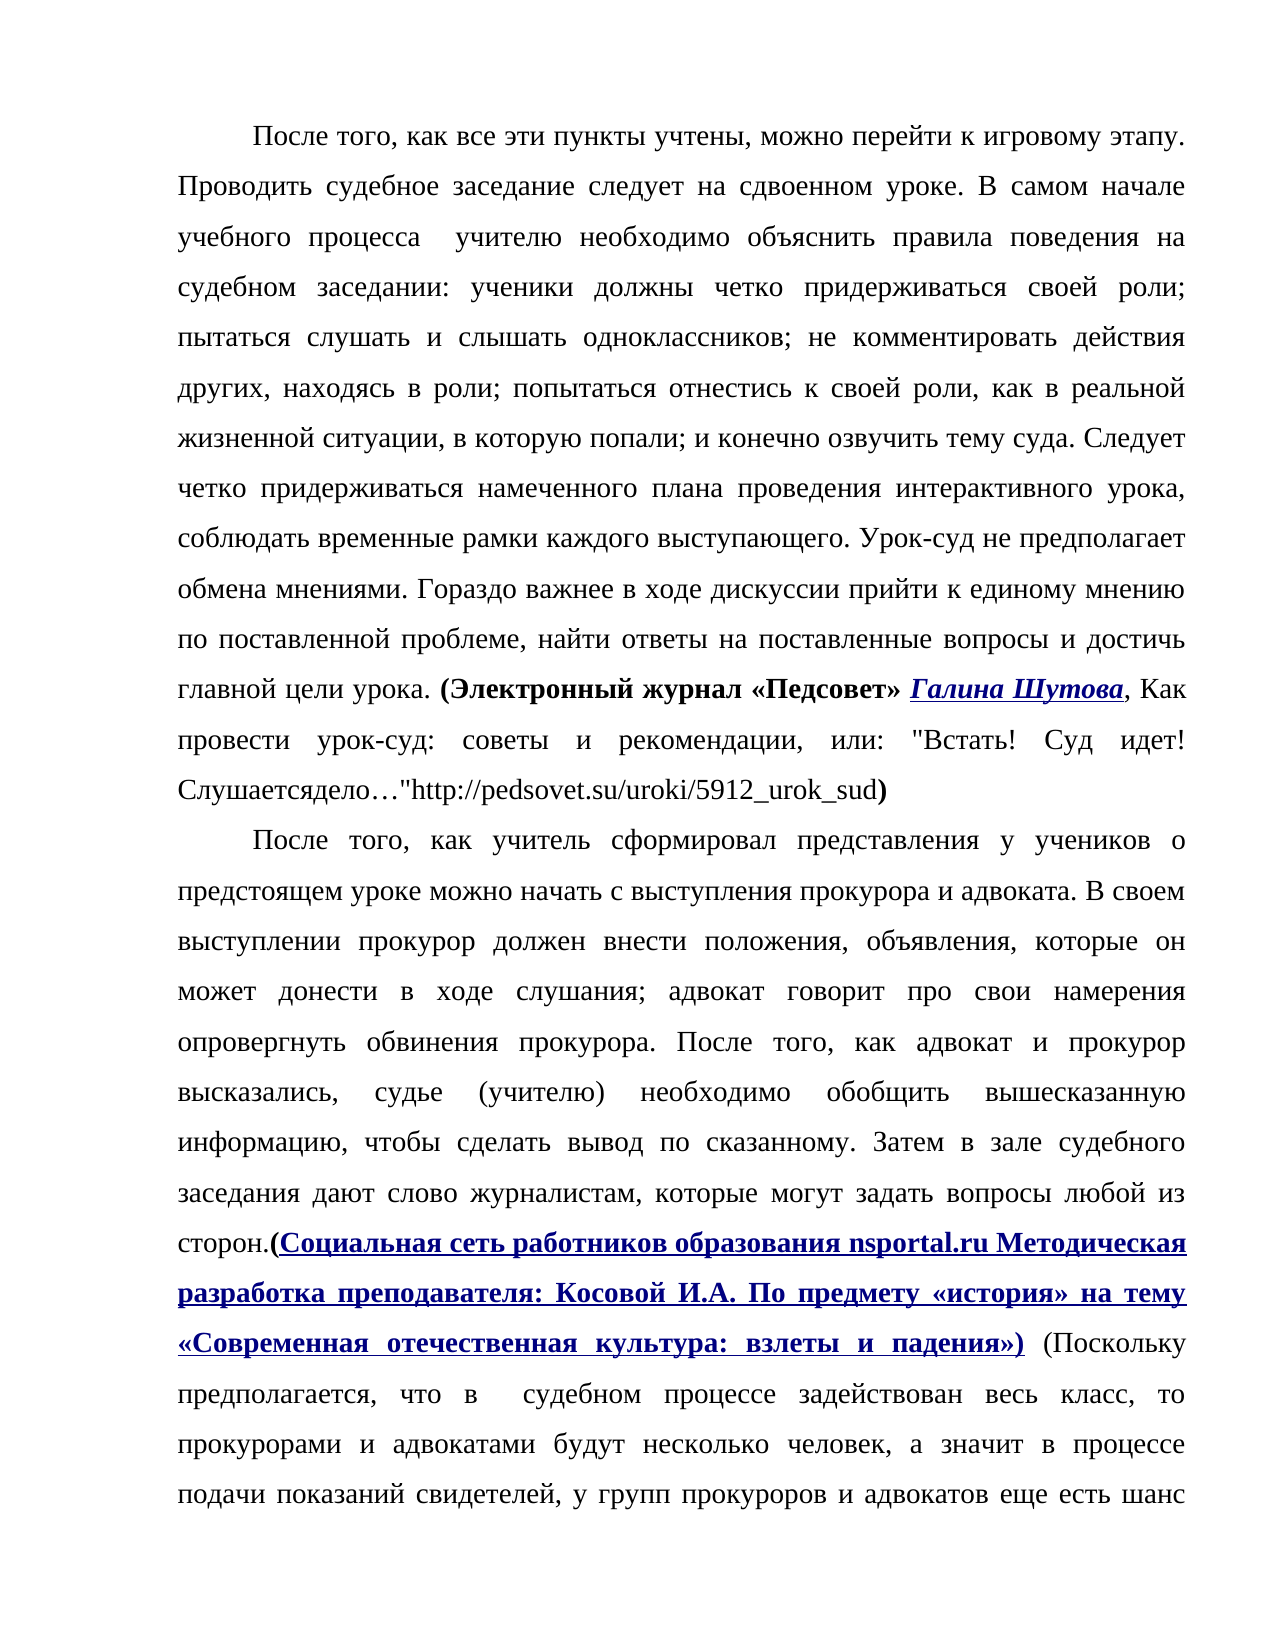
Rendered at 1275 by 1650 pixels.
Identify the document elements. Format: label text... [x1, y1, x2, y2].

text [177, 1306, 1186, 1510]
